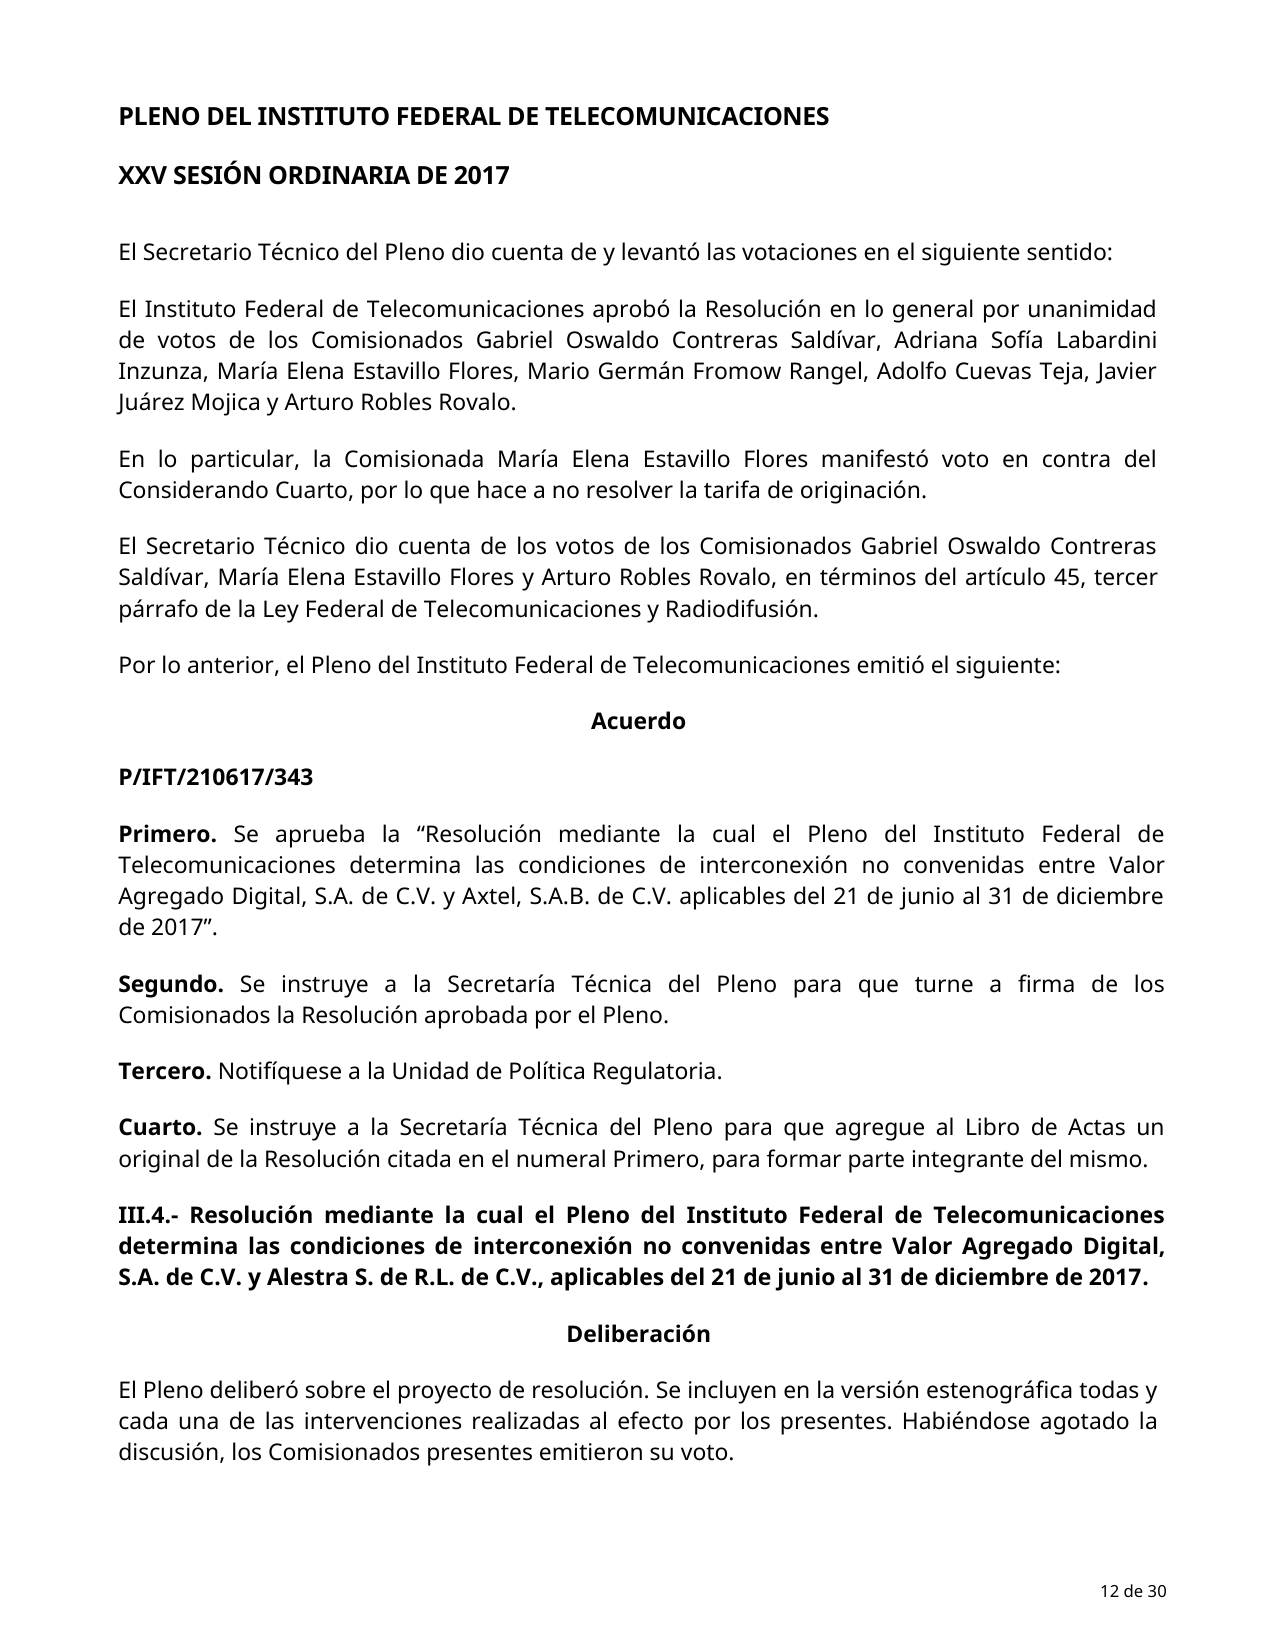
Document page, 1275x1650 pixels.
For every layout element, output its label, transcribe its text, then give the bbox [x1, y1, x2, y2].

text El Secretario Técnico dio cuenta de los votos de los Comisionados Gabriel Oswaldo Contreras Saldívar, María Elena Estavillo Flores y Arturo Robles Rovalo, en términos del artículo 45, tercer párrafo de la Ley Federal de Telecomunicaciones y Radiodifusión. [118, 530, 1159, 624]
list Primero. Se aprueba la “Resolución mediante la cual el Pleno del Instituto Federal de Telecomunicaciones determina las condiciones de interconexión no convenidas entre Valor Agregado Digital, S.A. de C.V. y Axtel, S.A.B. de C.V. aplicables del 21 de junio al 31 de diciembre de 2017”. [118, 817, 1166, 942]
text El Instituto Federal de Telecomunicaciones aprobó la Resolución en lo general por unanimidad de votos de los Comisionados Gabriel Oswaldo Contreras Saldívar, Adriana Sofía Labardini Inzunza, María Elena Estavillo Flores, Mario Germán Fromow Rangel, Adolfo Cuevas Teja, Javier Juárez Mojica y Arturo Robles Rovalo. [118, 292, 1159, 417]
text Segundo. Se instruye a la Secretaría Técnica del Pleno para que turne a firma de los Comisionados la Resolución aprobada por el Pleno. [118, 967, 1166, 1030]
text III.4.- Resolución mediante la cual el Pleno del Instituto Federal de Telecomunicaciones determina las condiciones de interconexión no convenidas entre Valor Agregado Digital, S.A. de C.V. y Alestra S. de R.L. de C.V., aplicables del 21 de junio al 31 de diciembre de 2017. [118, 1199, 1166, 1292]
text En lo particular, la Comisionada María Elena Estavillo Flores manifestó voto en contra del Considerando Cuarto, por lo que hace a no resolver la tarifa de originación. [118, 442, 1159, 505]
text Cuarto. Se instruye a la Secretaría Técnica del Pleno para que agregue al Libro de Actas un original de la Resolución citada en el numeral Primero, para formar parte integrante del mismo. [118, 1111, 1166, 1174]
text Por lo anterior, el Pleno del Instituto Federal de Telecomunicaciones emitió el siguiente: [118, 649, 1159, 680]
text Acuerdo [118, 705, 1159, 736]
text P/IFT/210617/343 [118, 761, 1166, 792]
text Deliberación [118, 1317, 1159, 1349]
text Tercero. Notifíquese a la Unidad de Política Regulatoria. [118, 1055, 1166, 1086]
text El Secretario Técnico del Pleno dio cuenta de y levantó las votaciones en el siguiente sentido: [118, 236, 1159, 267]
text El Pleno deliberó sobre el proyecto de resolución. Se incluyen en la versión estenográfica todas y cada una de las intervenciones realizadas al efecto por los presentes. Habiéndose agotado la discusión, los Comisionados presentes emitieron su voto. [118, 1374, 1159, 1467]
